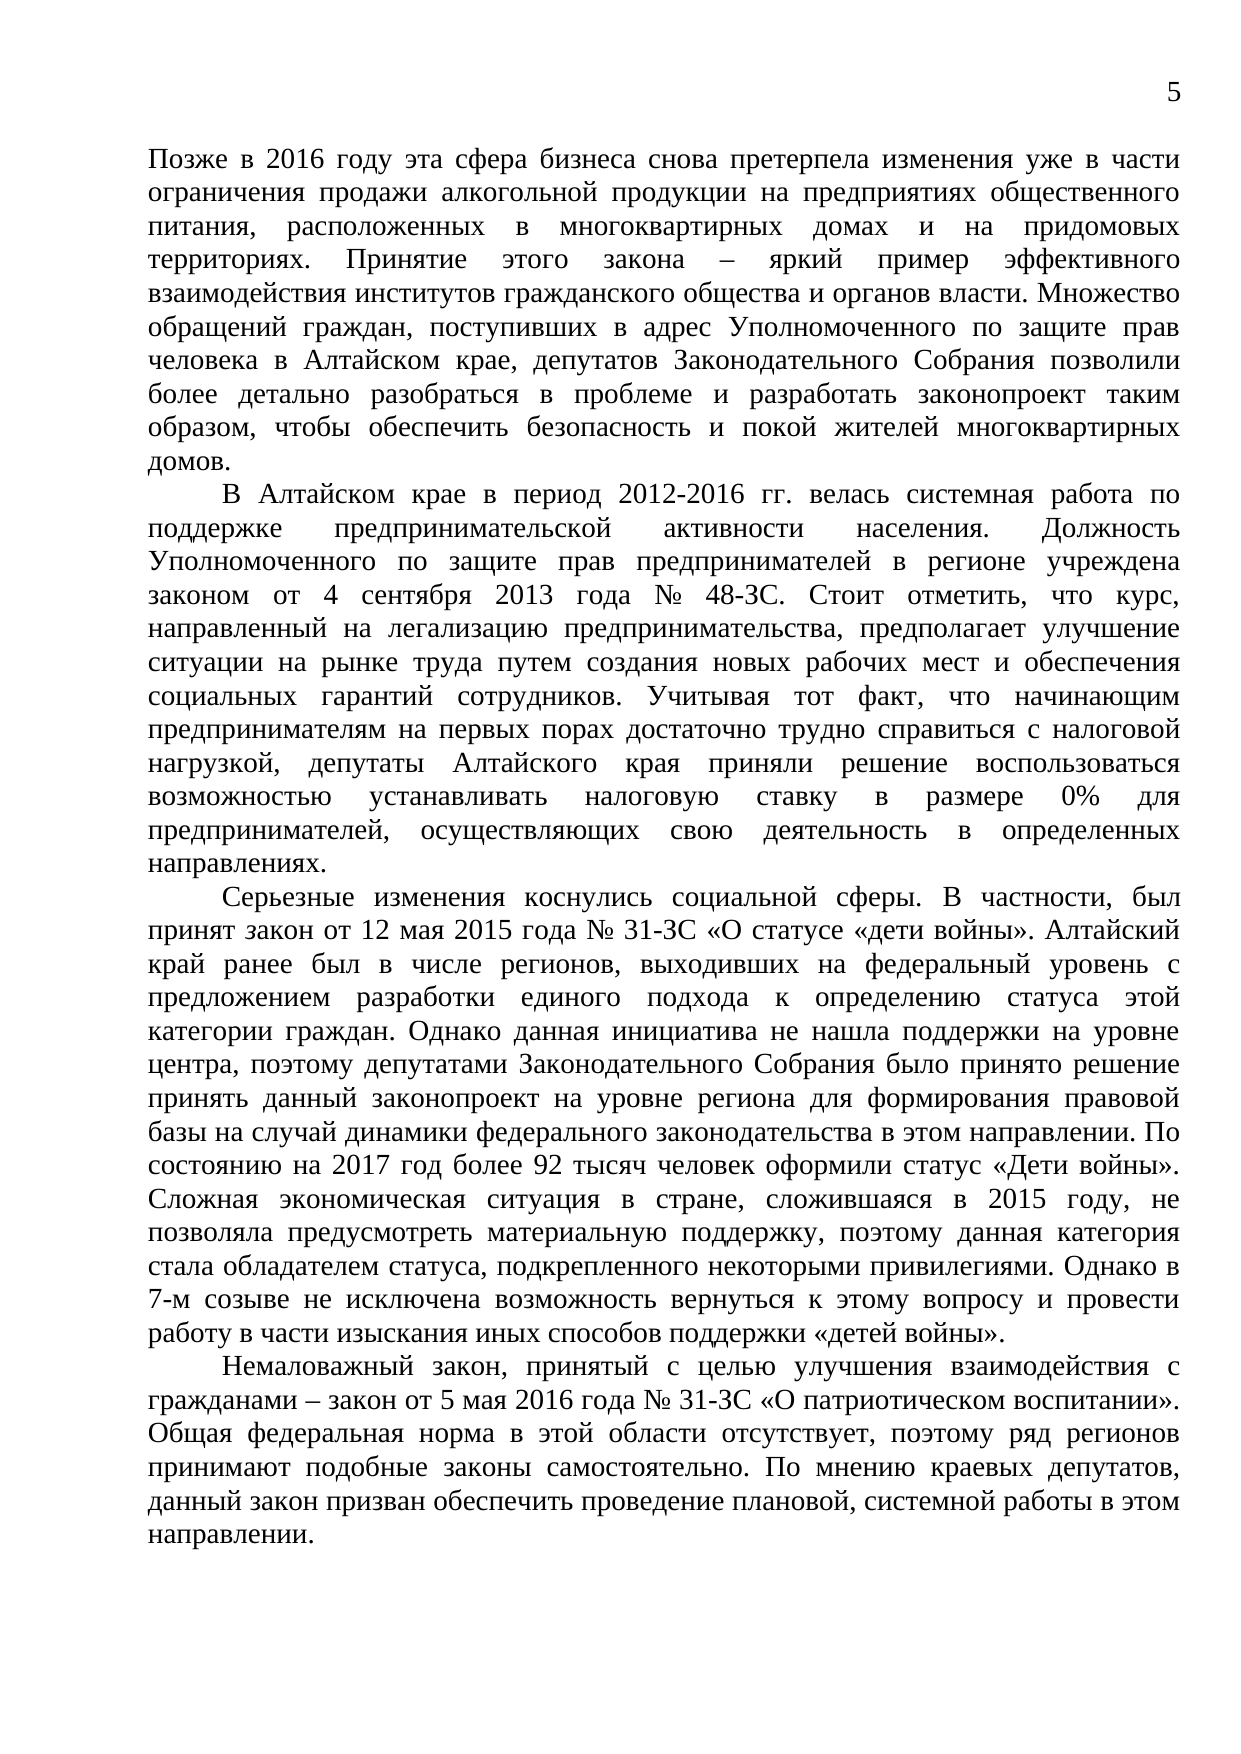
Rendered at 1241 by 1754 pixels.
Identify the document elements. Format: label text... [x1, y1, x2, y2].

text Немаловажный закон, принятый с целью улучшения взаимодействия с гражданами – закон от 5 мая 2016 года № 31-ЗС «О патриотическом воспитании». Общая федеральная норма в этой области отсутствует, поэтому ряд регионов принимают подобные законы самостоятельно. По мнению краевых депутатов, данный закон призван обеспечить проведение плановой, системной работы в этом направлении. [148, 1348, 1181, 1550]
text В Алтайском крае в период 2012-2016 гг. велась системная работа по поддержке предпринимательской активности населения. Должность Уполномоченного по защите прав предпринимателей в регионе учреждена законом от 4 сентября 2013 года № 48-ЗС. Стоит отметить, что курс, направленный на легализацию предпринимательства, предполагает улучшение ситуации на рынке труда путем создания новых рабочих мест и обеспечения социальных гарантий сотрудников. Учитывая тот факт, что начинающим предпринимателям на первых порах достаточно трудно справиться с налоговой нагрузкой, депутаты Алтайского края приняли решение воспользоваться возможностью устанавливать налоговую ставку в размере 0% для предпринимателей, осуществляющих свою деятельность в определенных направлениях. [148, 476, 1181, 879]
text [148, 141, 1181, 476]
text Серьезные изменения коснулись социальной сферы. В частности, был принят закон от 12 мая 2015 года № 31-ЗС «О статусе «дети войны». Алтайский край ранее был в числе регионов, выходивших на федеральный уровень с предложением разработки единого подхода к определению статуса этой категории граждан. Однако данная инициатива не нашла поддержки на уровне центра, поэтому депутатами Законодательного Собрания было принято решение принять данный законопроект на уровне региона для формирования правовой базы на случай динамики федерального законодательства в этом направлении. По состоянию на 2017 год более 92 тысяч человек оформили статус «Дети войны». Сложная экономическая ситуация в стране, сложившаяся в 2015 году, не позволяла предусмотреть материальную поддержку, поэтому данная категория стала обладателем статуса, подкрепленного некоторыми привилегиями. Однако в 7-м созыве не исключена возможность вернуться к этому вопросу и провести работу в части изыскания иных способов поддержки «детей войны». [148, 879, 1181, 1348]
